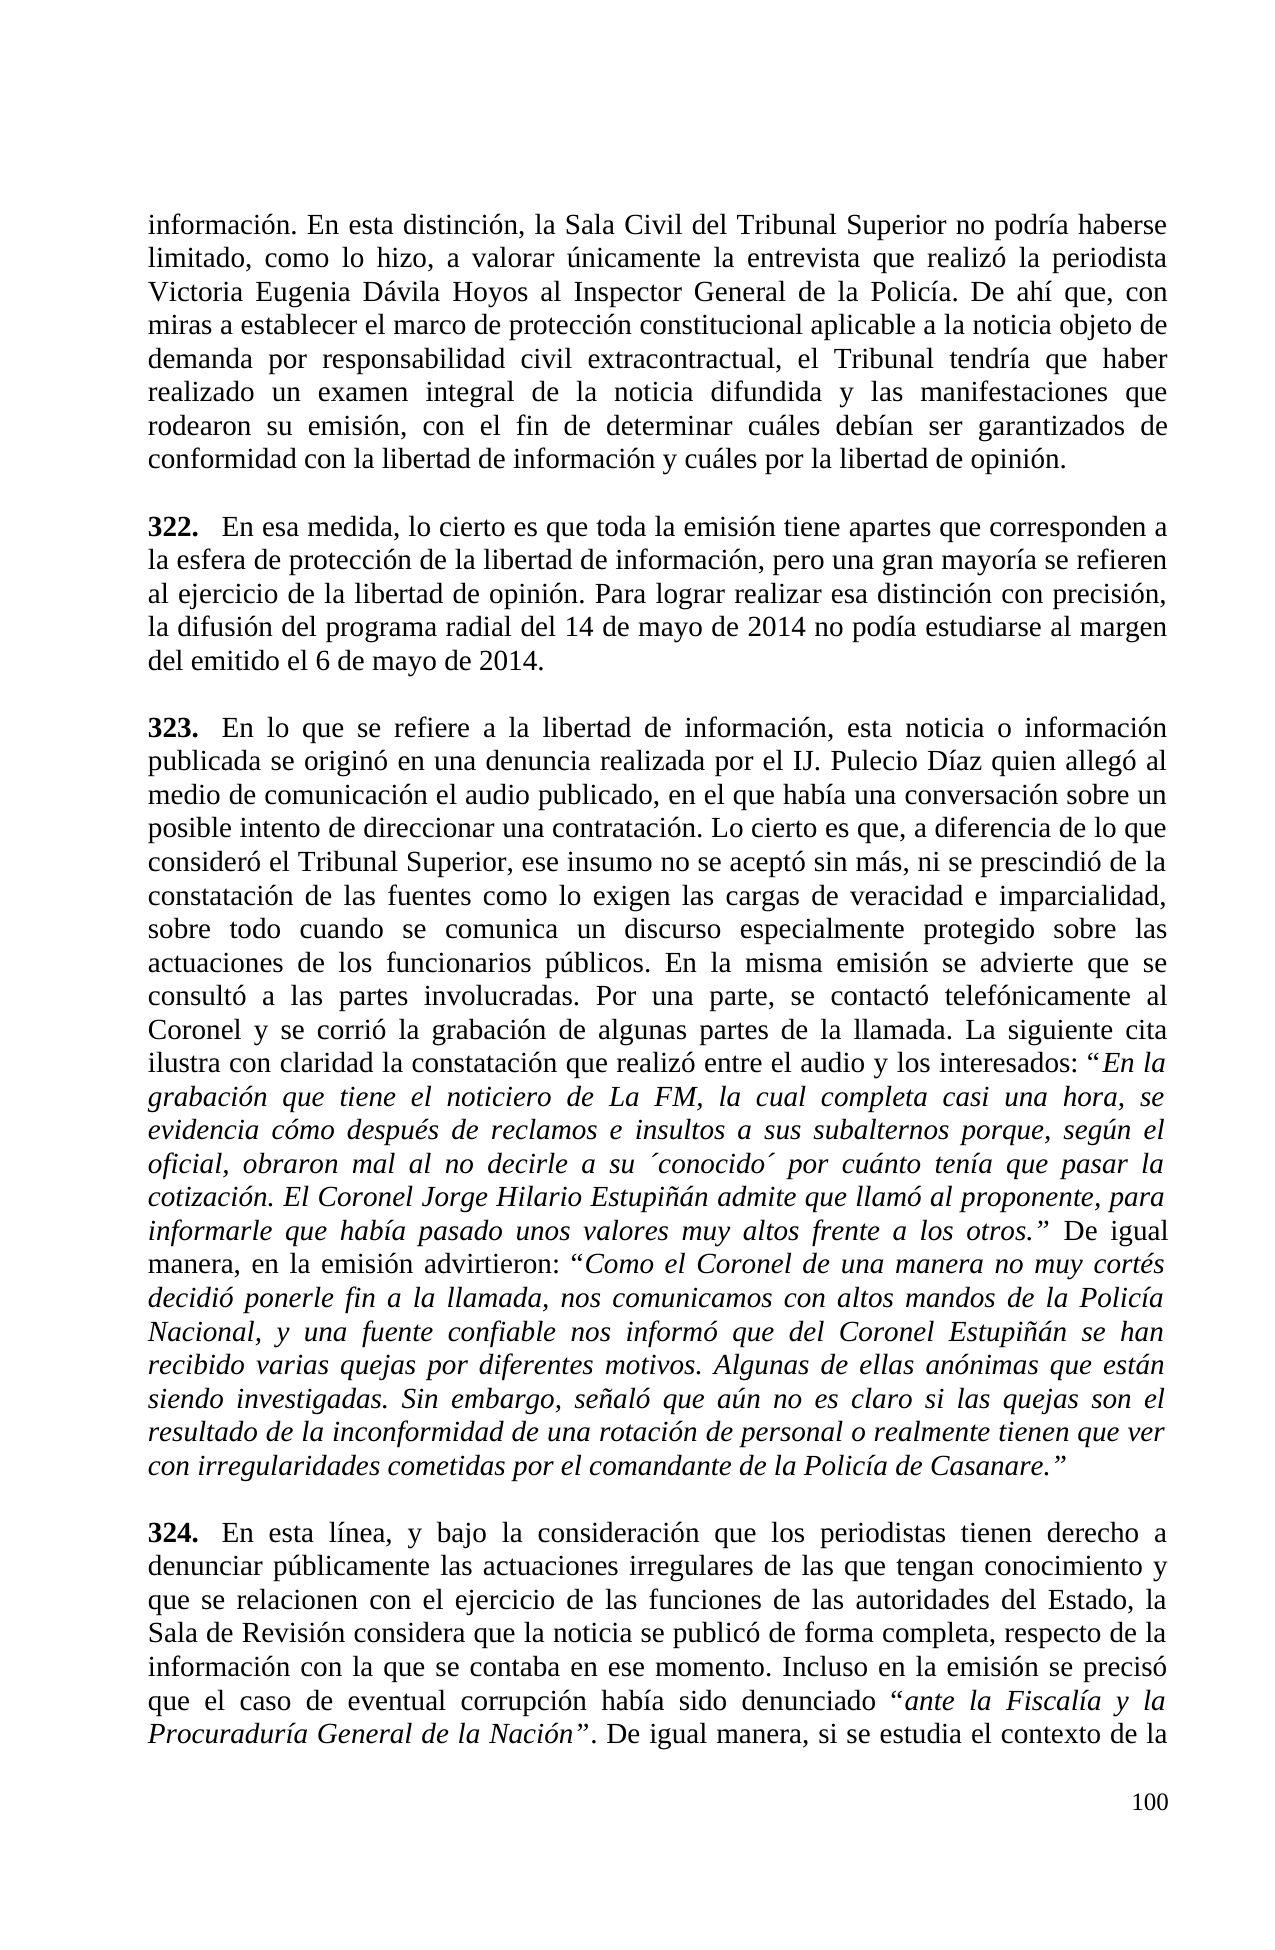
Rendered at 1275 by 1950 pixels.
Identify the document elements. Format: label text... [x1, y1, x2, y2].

list En esa medida, lo cierto es que toda la emisión tiene apartes que corresponden a la esfera de protección de la libertad de información, pero una gran mayoría se refieren al ejercicio de la libertad de opinión. Para lograr realizar esa distinción con precisión, la difusión del programa radial del 14 de mayo de 2014 no podía estudiarse al margen del emitido el 6 de mayo de 2014. [148, 509, 1169, 676]
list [148, 1515, 1169, 1750]
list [148, 207, 1169, 475]
list En lo que se refiere a la libertad de información, esta noticia o información publicada se originó en una denuncia realizada por el IJ. Pulecio Díaz quien allegó al medio de comunicación el audio publicado, en el que había una conversación sobre un posible intento de direccionar una contratación. Lo cierto es que, a diferencia de lo que consideró el Tribunal Superior, ese insumo no se aceptó sin más, ni se prescindió de la constatación de las fuentes como lo exigen las cargas de veracidad e imparcialidad, sobre todo cuando se comunica un discurso especialmente protegido sobre las actuaciones de los funcionarios públicos. En la misma emisión se advierte que se consultó a las partes involucradas. Por una parte, se contactó telefónicamente al Coronel y se corrió la grabación de algunas partes de la llamada. La siguiente cita ilustra con claridad la constatación que realizó entre el audio y los interesados: “En la grabación que tiene el noticiero de La FM, la cual completa casi una hora, se evidencia cómo después de reclamos e insultos a sus subalternos porque, según el oficial, obraron mal al no decirle a su ´conocido´ por cuánto tenía que pasar la cotización. El Coronel Jorge Hilario Estupiñán admite que llamó al proponente, para informarle que había pasado unos valores muy altos frente a los otros.” De igual manera, en la emisión advirtieron: “Como el Coronel de una manera no muy cortés decidió ponerle fin a la llamada, nos comunicamos con altos mandos de la Policía Nacional, y una fuente confiable nos informó que del Coronel Estupiñán se han recibido varias quejas por diferentes motivos. Algunas de ellas anónimas que están siendo investigadas. Sin embargo, señaló que aún no es claro si las quejas son el resultado de la inconformidad de una rotación de personal o realmente tienen que ver con irregularidades cometidas por el comandante de la Policía de Casanare.” [148, 710, 1169, 1481]
